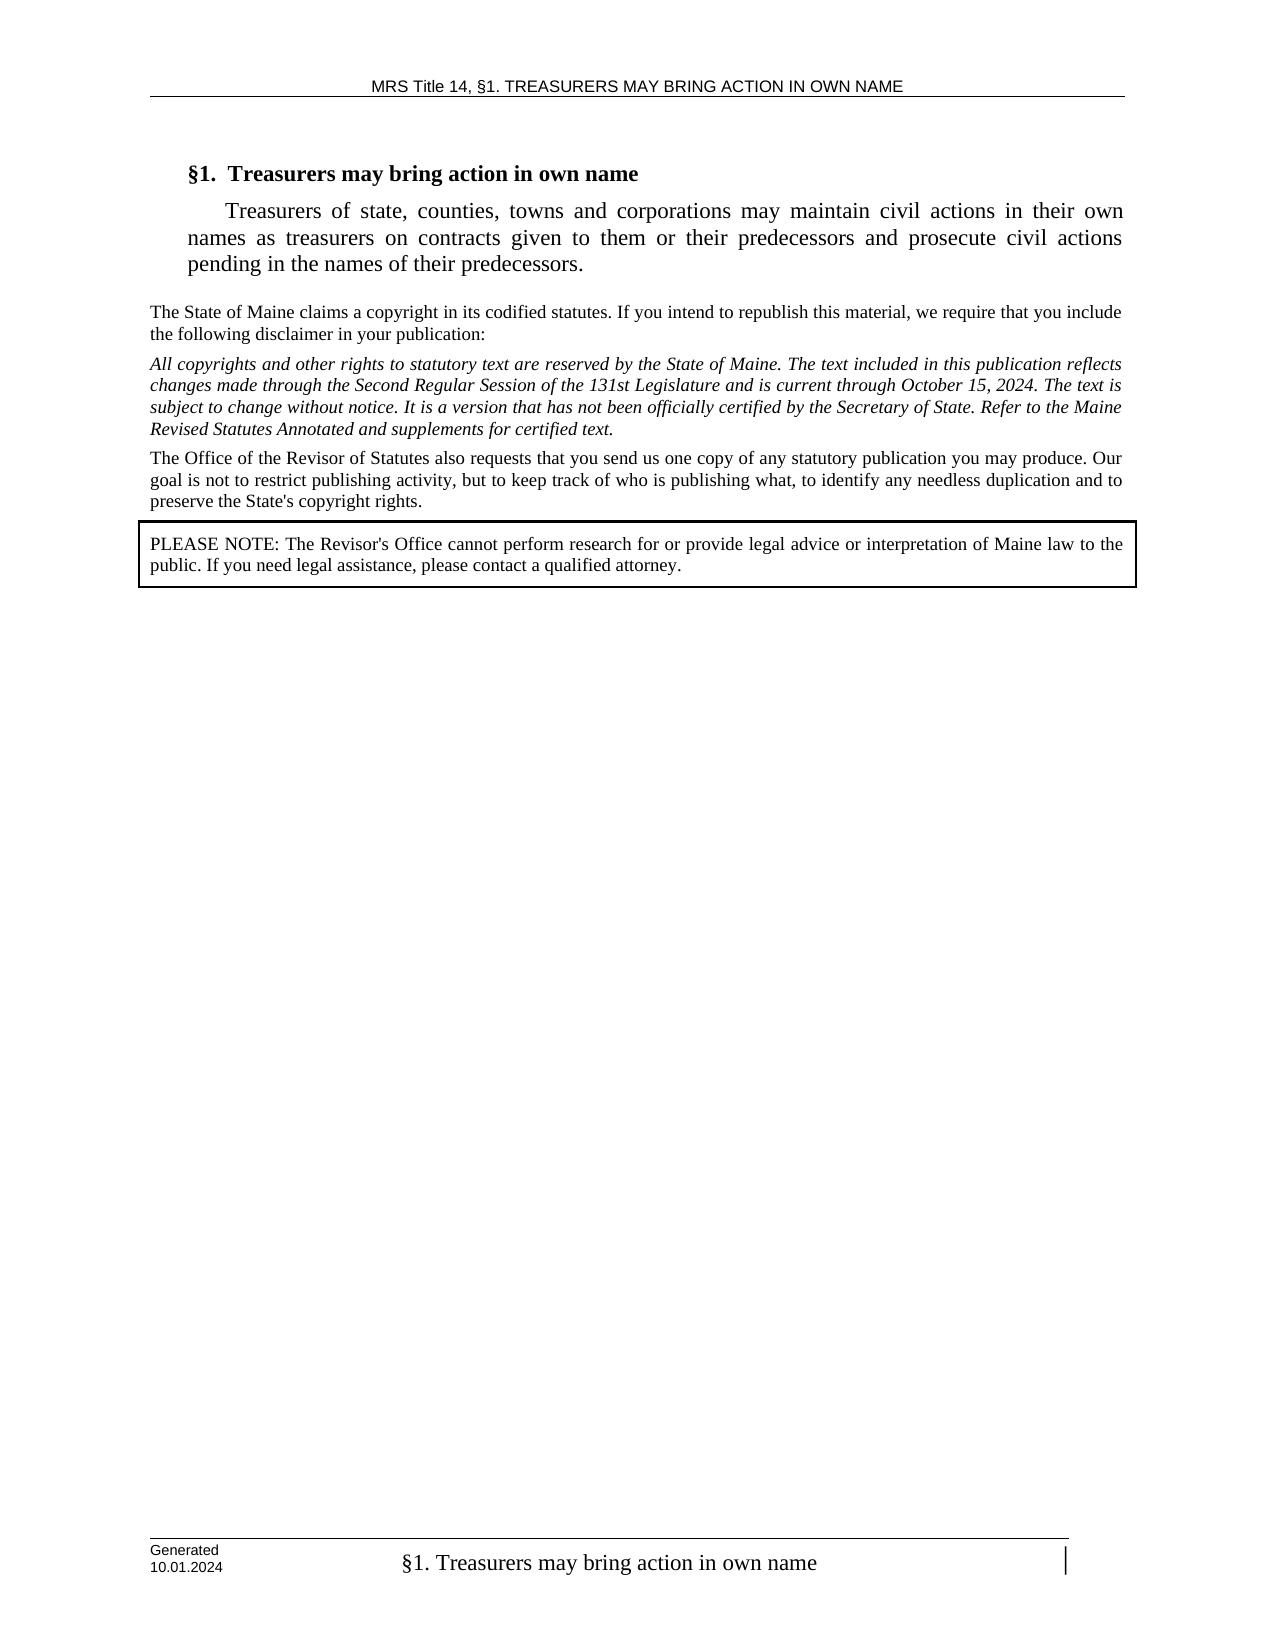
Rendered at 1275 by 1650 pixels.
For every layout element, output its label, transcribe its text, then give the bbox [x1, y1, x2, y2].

text PLEASE NOTE: The Revisor's Office cannot perform research for or provide legal advice or interpretation of Maine law to the public. If you need legal assistance, please contact a qualified attorney. [140, 523, 1135, 586]
text The State of Maine claims a copyright in its codified statutes. If you intend to republish this material, we require that you include the following disclaimer in your publication: [150, 301, 1125, 344]
text All copyrights and other rights to statutory text are reserved by the State of Maine. The text included in this publication reflects changes made through the Second Regular Session of the 131st Legislature and is current through October 15, 2024 . The text is subject to change without notice. It is a version that has not been officially certified by the Secretary of State. Refer to the Maine Revised Statutes Annotated and supplements for certified text. [150, 353, 1125, 439]
text §1. Treasurers may bring action in own name [187, 160, 1125, 187]
text The Office of the Revisor of Statutes also requests that you send us one copy of any statutory publication you may produce. Our goal is not to restrict publishing activity, but to keep track of who is publishing what, to identify any needless duplication and to preserve the State's copyright rights. [150, 447, 1125, 512]
text Treasurers of state, counties, towns and corporations may maintain civil actions in their own names as treasurers on contracts given to them or their predecessors and prosecute civil actions pending in the names of their predecessors. [187, 197, 1125, 276]
